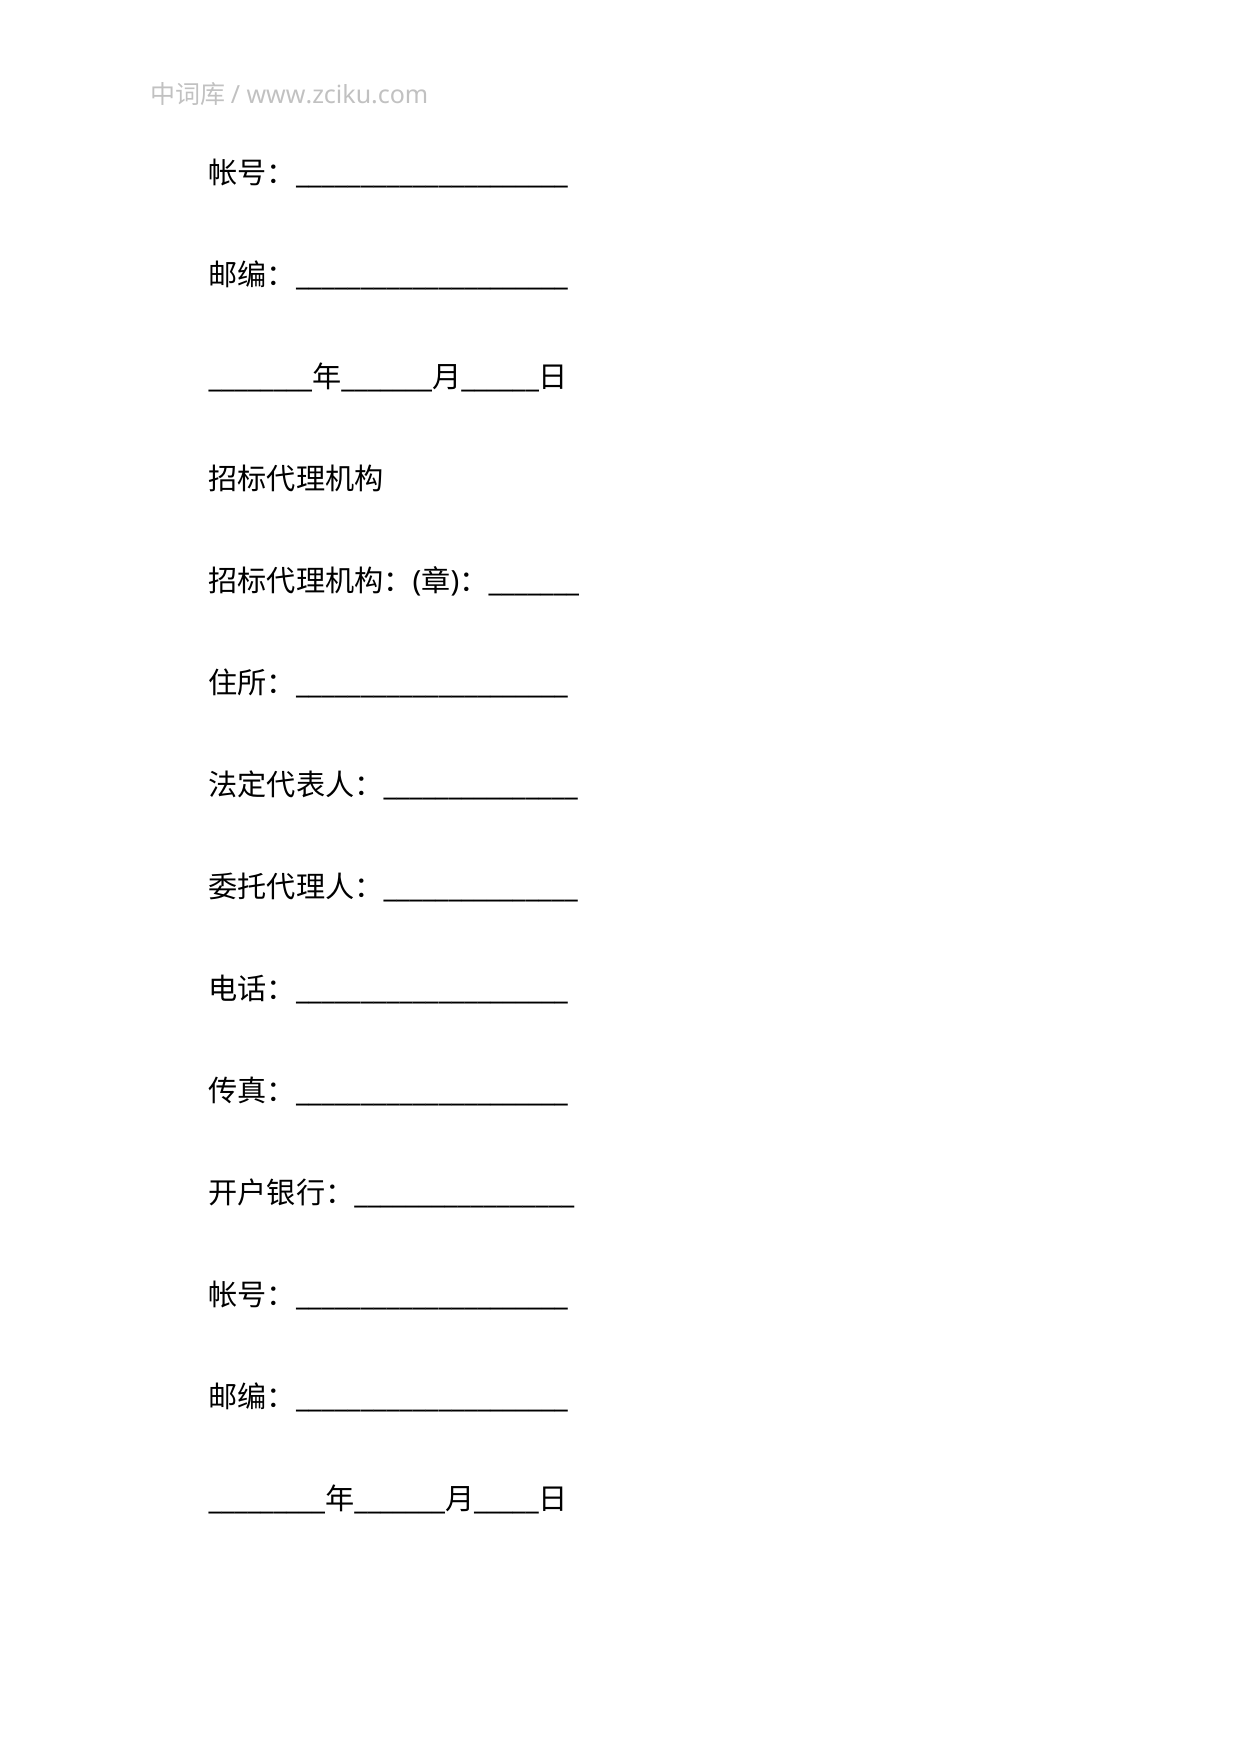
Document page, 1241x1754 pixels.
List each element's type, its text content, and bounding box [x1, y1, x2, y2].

text 电话：_____________________ [150, 966, 1090, 1008]
text 开户银行：_________________ [150, 1169, 1090, 1212]
text 邮编：_____________________ [150, 1373, 1090, 1416]
text 招标代理机构 [150, 456, 1090, 498]
text 传真：_____________________ [150, 1068, 1090, 1110]
text 法定代表人：_______________ [150, 762, 1090, 804]
text 邮编：_____________________ [150, 252, 1090, 294]
text 住所：_____________________ [150, 660, 1090, 702]
text 帐号：_____________________ [150, 150, 1090, 192]
text 委托代理人：_______________ [150, 864, 1090, 906]
text 招标代理机构：(章)：_______ [150, 558, 1090, 600]
text 帐号：_____________________ [150, 1272, 1090, 1314]
text ________年_______月______日 [150, 354, 1090, 396]
text _________年_______月_____日 [150, 1476, 1090, 1518]
